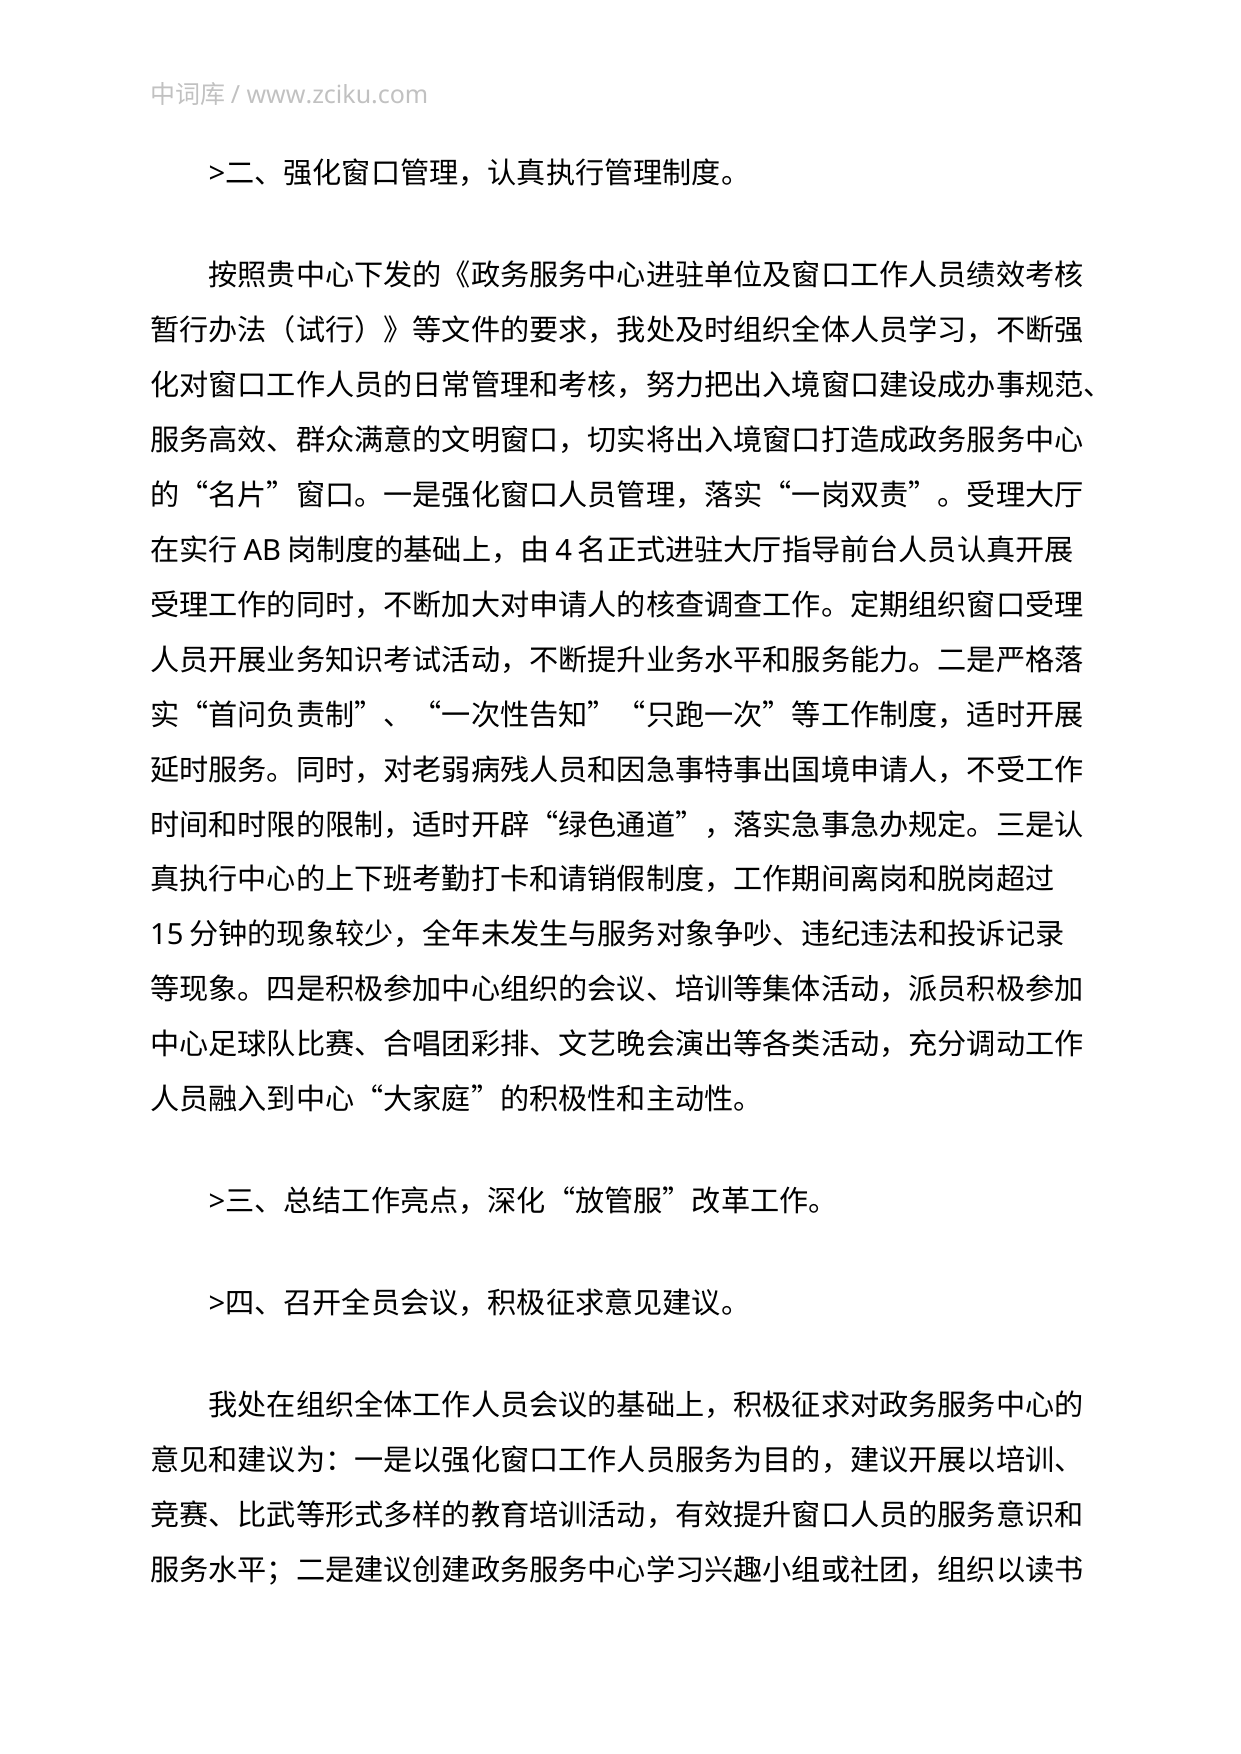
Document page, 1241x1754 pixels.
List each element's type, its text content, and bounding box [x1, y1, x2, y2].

text >二、强化窗口管理，认真执行管理制度。 [150, 150, 1090, 192]
text 按照贵中心下发的《政务服务中心进驻单位及窗口工作人员绩效考核暂行办法（试行）》等文件的要求，我处及时组织全体人员学习，不断强化对窗口工作人员的日常管理和考核，努力把出入境窗口建设成办事规范、服务高效、群众满意的文明窗口，切实将出入境窗口打造成政务服务中心的“名片”窗口。一是强化窗口人员管理，落实“一岗双责”。受理大厅在实行AB岗制度的基础上，由4名正式进驻大厅指导前台人员认真开展受理工作的同时，不断加大对申请人的核查调查工作。定期组织窗口受理人员开展业务知识考试活动，不断提升业务水平和服务能力。二是严格落实“首问负责制”、“一次性告知”“只跑一次”等工作制度，适时开展延时服务。同时，对老弱病残人员和因急事特事出国境申请人，不受工作时间和时限的限制，适时开辟“绿色通道”，落实急事急办规定。三是认真执行中心的上下班考勤打卡和请销假制度，工作期间离岗和脱岗超过15分钟的现象较少，全年未发生与服务对象争吵、违纪违法和投诉记录等现象。四是积极参加中心组织的会议、培训等集体活动，派员积极参加中心足球队比赛、合唱团彩排、文艺晚会演出等各类活动，充分调动工作人员融入到中心“大家庭”的积极性和主动性。 [150, 252, 1090, 1118]
text >三、总结工作亮点，深化“放管服”改革工作。 [150, 1177, 1090, 1220]
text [150, 1381, 1090, 1588]
text >四、召开全员会议，积极征求意见建议。 [150, 1279, 1090, 1322]
